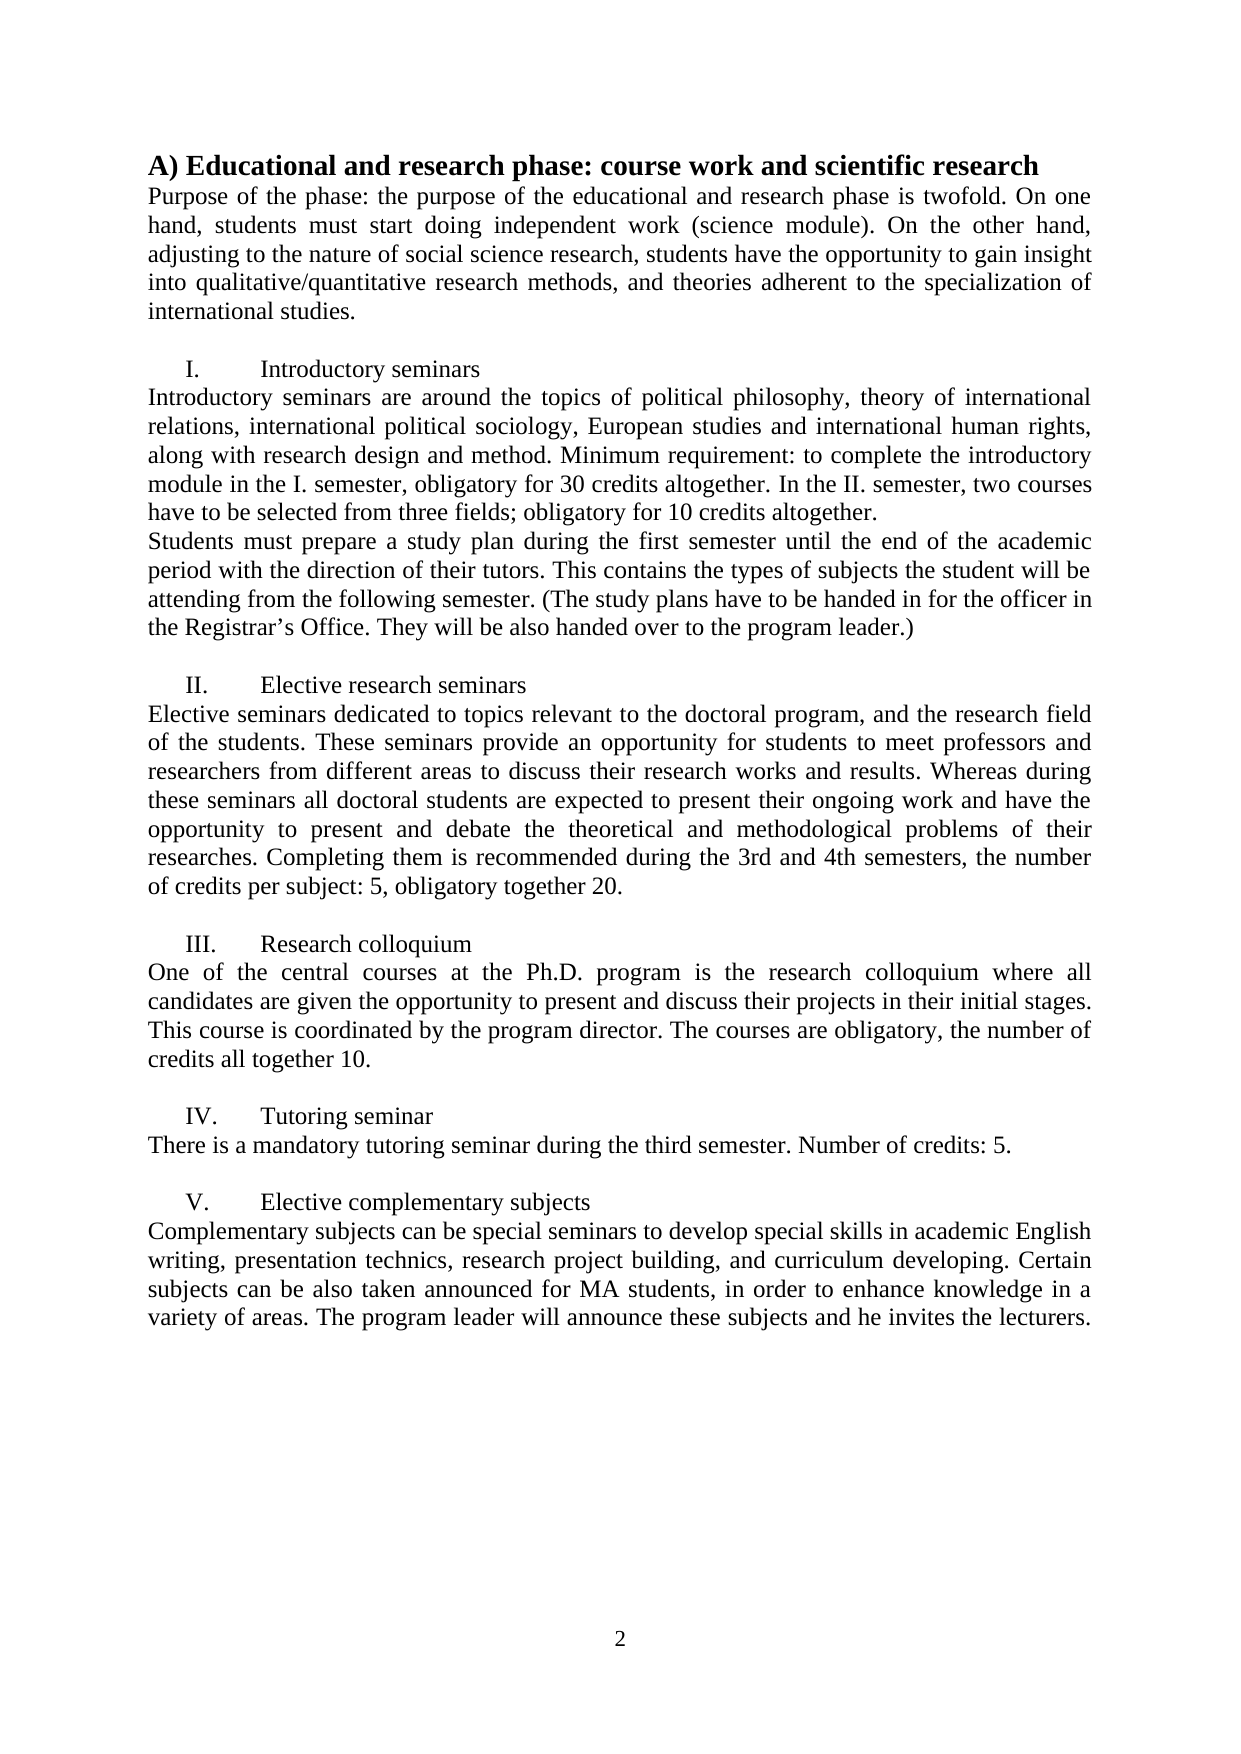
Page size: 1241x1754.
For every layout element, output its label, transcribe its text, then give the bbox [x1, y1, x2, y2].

list Elective complementary subjects [185, 1187, 1093, 1216]
list Introductory seminars [185, 354, 1093, 382]
text Introductory seminars are around the topics of political philosophy, theory of international relations, international political sociology, European studies and international human rights, along with research design and method. Minimum requirement: to complete the introductory module in the I. semester, obligatory for 30 credits altogether. In the II. semester, two courses have to be selected from three fields; obligatory for 10 credits altogether. [148, 382, 1093, 526]
text One of the central courses at the Ph.D. program is the research colloquium where all candidates are given the opportunity to present and discuss their projects in their initial stages. This course is coordinated by the program director. The courses are obligatory, the number of credits all together 10. [148, 957, 1093, 1072]
list Elective research seminars [185, 670, 1093, 699]
text There is a mandatory tutoring seminar during the third semester. Number of credits: 5. [148, 1130, 1093, 1159]
list Tutoring seminar [185, 1101, 1093, 1130]
list Research colloquium [185, 929, 1093, 957]
text Elective seminars dedicated to topics relevant to the doctoral program, and the research field of the students. These seminars provide an opportunity for students to meet professors and researchers from different areas to discuss their research works and results. Whereas during these seminars all doctoral students are expected to present their ongoing work and have the opportunity to present and debate the theoretical and methodological problems of their researches. Completing them is recommended during the 3rd and 4th semesters, the number of credits per subject: 5, obligatory together 20. [148, 699, 1093, 900]
text Purpose of the phase: the purpose of the educational and research phase is twofold. On one hand, students must start doing independent work (science module). On the other hand, adjusting to the nature of social science research, students have the opportunity to gain insight into qualitative/quantitative research methods, and theories adherent to the specialization of international studies. [148, 181, 1093, 325]
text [148, 1216, 1093, 1360]
text Students must prepare a study plan during the first semester until the end of the academic period with the direction of their tutors. This contains the types of subjects the student will be attending from the following semester. (The study plans have to be handed in for the officer in the Registrar’s Office. They will be also handed over to the program leader.) [148, 526, 1093, 641]
text A) Educational and research phase: course work and scientific research [148, 148, 1093, 181]
